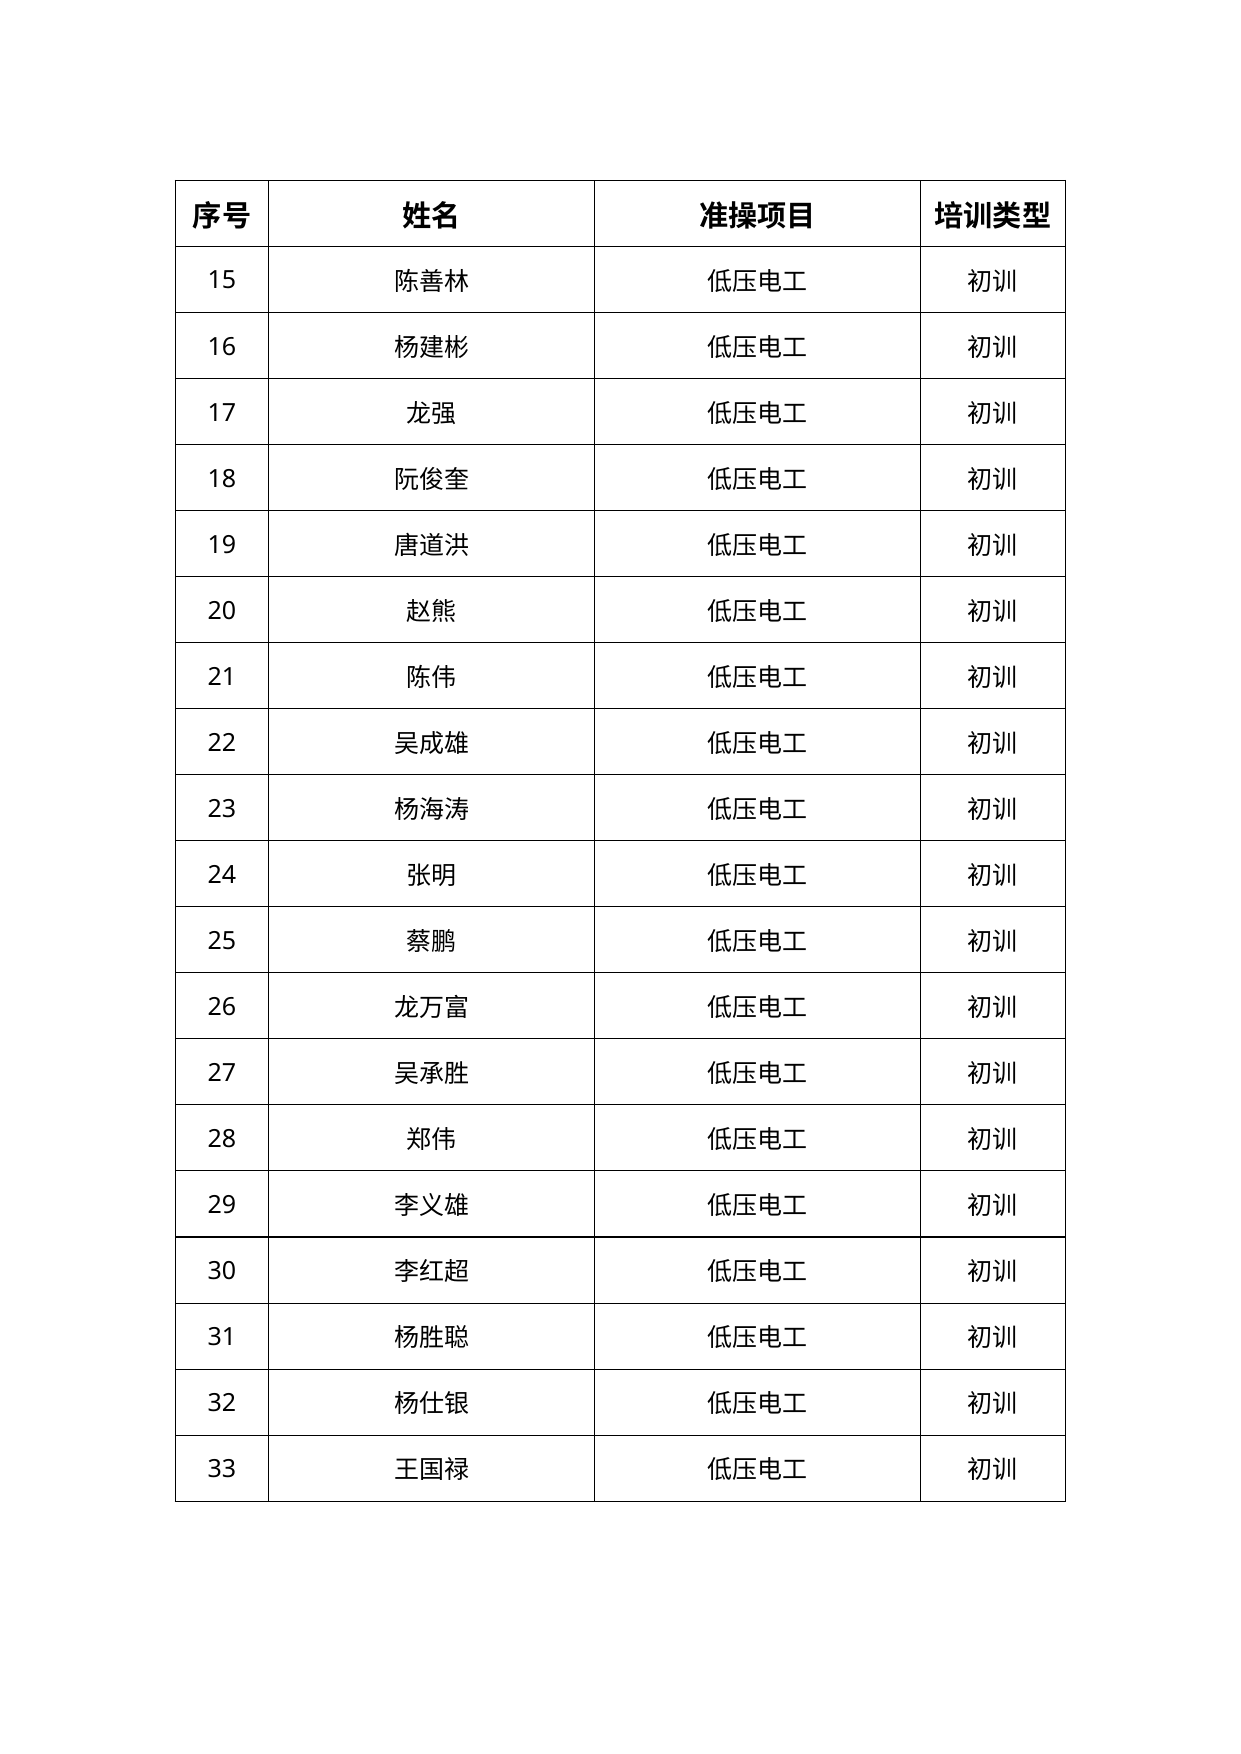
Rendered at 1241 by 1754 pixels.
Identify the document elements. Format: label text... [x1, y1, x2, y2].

table_cell 低压电工 [595, 709, 920, 774]
table_cell 初训 [921, 841, 1065, 906]
table_cell 23 [176, 775, 268, 840]
table_cell 26 [176, 973, 268, 1038]
table_cell 初训 [921, 577, 1065, 642]
table_cell 王国禄 [269, 1436, 594, 1501]
table_cell 低压电工 [595, 445, 920, 510]
table_cell 杨建彬 [269, 313, 594, 378]
table_cell 低压电工 [595, 1304, 920, 1368]
table_cell 33 [176, 1436, 268, 1501]
table_cell 初训 [921, 775, 1065, 840]
table_cell 李义雄 [269, 1171, 594, 1236]
table_cell 李红超 [269, 1238, 594, 1302]
table_cell 低压电工 [595, 1370, 920, 1434]
table_cell 28 [176, 1105, 268, 1170]
table_cell 初训 [921, 1238, 1065, 1302]
table_cell 16 [176, 313, 268, 378]
table_cell 初训 [921, 973, 1065, 1038]
table_cell 初训 [921, 709, 1065, 774]
table_cell 蔡鹏 [269, 907, 594, 972]
table_header 序号 [176, 181, 268, 246]
table_cell 张明 [269, 841, 594, 906]
table_cell 低压电工 [595, 775, 920, 840]
table_cell 初训 [921, 1304, 1065, 1368]
table_cell 低压电工 [595, 643, 920, 708]
table_cell 初训 [921, 1039, 1065, 1104]
table_cell 31 [176, 1304, 268, 1368]
table_cell 吴承胜 [269, 1039, 594, 1104]
table_cell 陈伟 [269, 643, 594, 708]
table_cell 低压电工 [595, 577, 920, 642]
table_cell 21 [176, 643, 268, 708]
table_cell 低压电工 [595, 1039, 920, 1104]
table_cell 低压电工 [595, 379, 920, 444]
table_cell 17 [176, 379, 268, 444]
table_cell 15 [176, 247, 268, 312]
table_cell 低压电工 [595, 907, 920, 972]
table_cell 杨胜聪 [269, 1304, 594, 1368]
table_cell 32 [176, 1370, 268, 1434]
table_cell 赵熊 [269, 577, 594, 642]
table_cell 18 [176, 445, 268, 510]
table_cell 初训 [921, 1436, 1065, 1501]
table_cell 杨仕银 [269, 1370, 594, 1434]
table_cell 初训 [921, 1171, 1065, 1236]
table_cell 吴成雄 [269, 709, 594, 774]
table_cell 19 [176, 511, 268, 576]
table_cell 低压电工 [595, 247, 920, 312]
table_cell 郑伟 [269, 1105, 594, 1170]
table_cell 龙万富 [269, 973, 594, 1038]
table_cell 25 [176, 907, 268, 972]
table_cell 初训 [921, 643, 1065, 708]
table_cell 杨海涛 [269, 775, 594, 840]
table_cell 初训 [921, 1370, 1065, 1434]
table_cell 低压电工 [595, 1436, 920, 1501]
table_cell 27 [176, 1039, 268, 1104]
table_cell 龙强 [269, 379, 594, 444]
table_cell 初训 [921, 907, 1065, 972]
table_cell 低压电工 [595, 841, 920, 906]
table_cell 陈善林 [269, 247, 594, 312]
table_cell 低压电工 [595, 1171, 920, 1236]
table_cell 30 [176, 1238, 268, 1302]
table_cell 初训 [921, 445, 1065, 510]
table_cell 22 [176, 709, 268, 774]
table_header 培训类型 [921, 181, 1065, 246]
table_cell 20 [176, 577, 268, 642]
table_cell 24 [176, 841, 268, 906]
table_cell 唐道洪 [269, 511, 594, 576]
table_cell 初训 [921, 379, 1065, 444]
table_cell 初训 [921, 313, 1065, 378]
table_cell 低压电工 [595, 1238, 920, 1302]
table_cell 阮俊奎 [269, 445, 594, 510]
table_cell 低压电工 [595, 973, 920, 1038]
table_cell 初训 [921, 247, 1065, 312]
table_header 姓名 [269, 181, 594, 246]
table_cell 初训 [921, 1105, 1065, 1170]
table_cell 低压电工 [595, 313, 920, 378]
table_cell 29 [176, 1171, 268, 1236]
table_cell 低压电工 [595, 511, 920, 576]
table_cell 低压电工 [595, 1105, 920, 1170]
table_cell 初训 [921, 511, 1065, 576]
table_header 准操项目 [595, 181, 920, 246]
